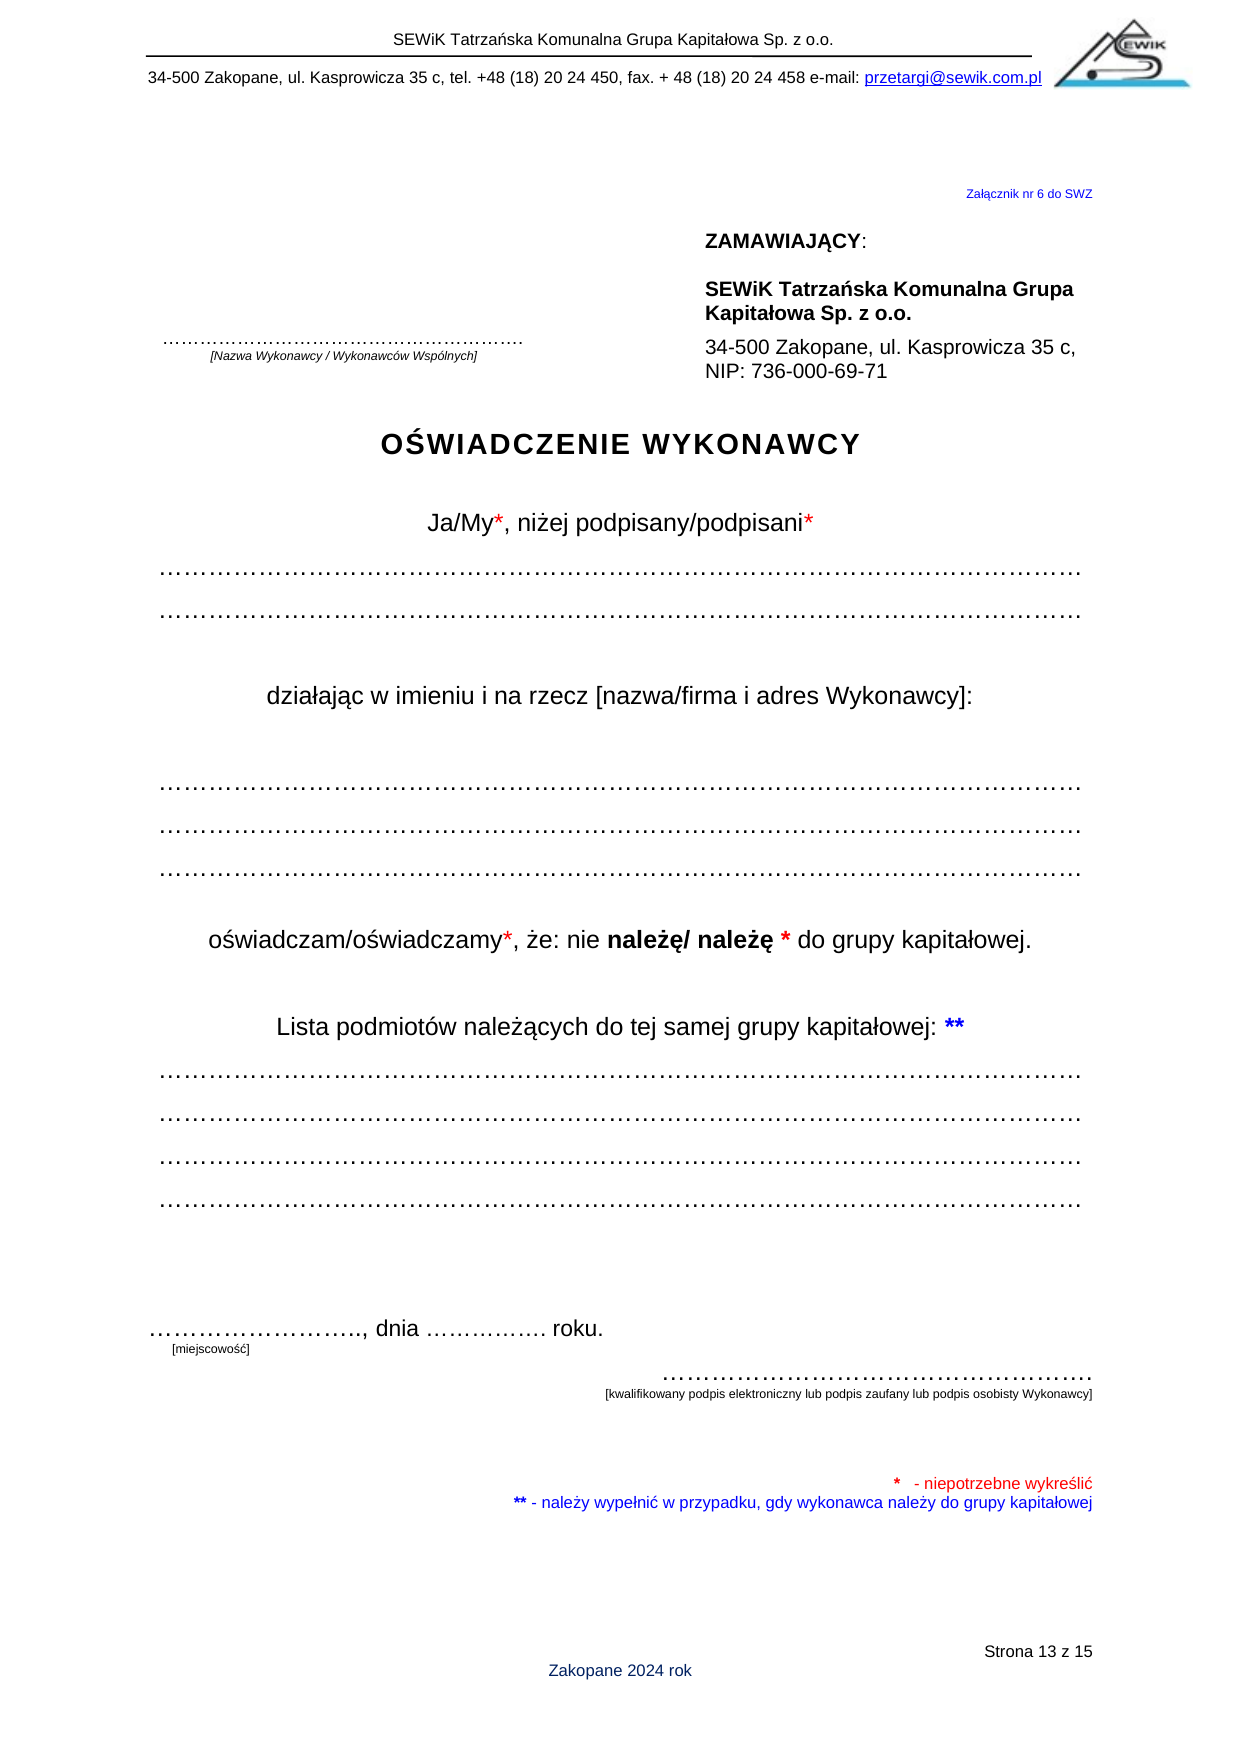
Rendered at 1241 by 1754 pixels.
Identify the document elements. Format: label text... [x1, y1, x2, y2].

text OŚWIADCZENIE WYKONAWCY [148, 427, 1092, 460]
text ………………………………………………………………………………………………… [148, 767, 1092, 796]
text ** - należy wypełnić w przypadku, gdy wykonawca należy do grupy kapitałowej [148, 1493, 1092, 1512]
picture [1053, 17, 1193, 90]
text Załącznik nr 6 do SWZ [542, 187, 1092, 202]
list [miejscowość] [148, 1342, 1092, 1357]
text ……………………………………………. [kwalifikowany podpis elektroniczny lub podpis zaufany lub podpis osobisty Wykonawcy] [148, 1357, 1092, 1401]
text oświadczam/oświadczamy*, że: nie należę/ należę * do grupy kapitałowej. [148, 925, 1092, 954]
text * - niepotrzebne wykreślić [148, 1474, 1092, 1493]
text Lista podmiotów należących do tej samej grupy kapitałowej: ** [148, 1012, 1092, 1040]
text ………………………………………………………………………………………………… [148, 1055, 1092, 1083]
list …………………….., dnia ……………. roku. [148, 1313, 1092, 1342]
text ………………………………………………………………………………………………… [148, 552, 1092, 580]
text działając w imieniu i na rzecz [nazwa/firma i adres Wykonawcy]: [148, 681, 1092, 710]
text ………………………………………………………………………………………………… [148, 1141, 1092, 1170]
text ………………………………………………………………………………………………… [148, 810, 1092, 839]
text ………………………………………………………………………………………………… [148, 853, 1092, 882]
text Ja/My*, niżej podpisany/podpisani* [148, 508, 1092, 537]
text ………………………………………………………………………………………………… [148, 1184, 1092, 1213]
text ………………………………………………………………………………………………… [148, 595, 1092, 623]
text ………………………………………………………………………………………………… [148, 1098, 1092, 1127]
